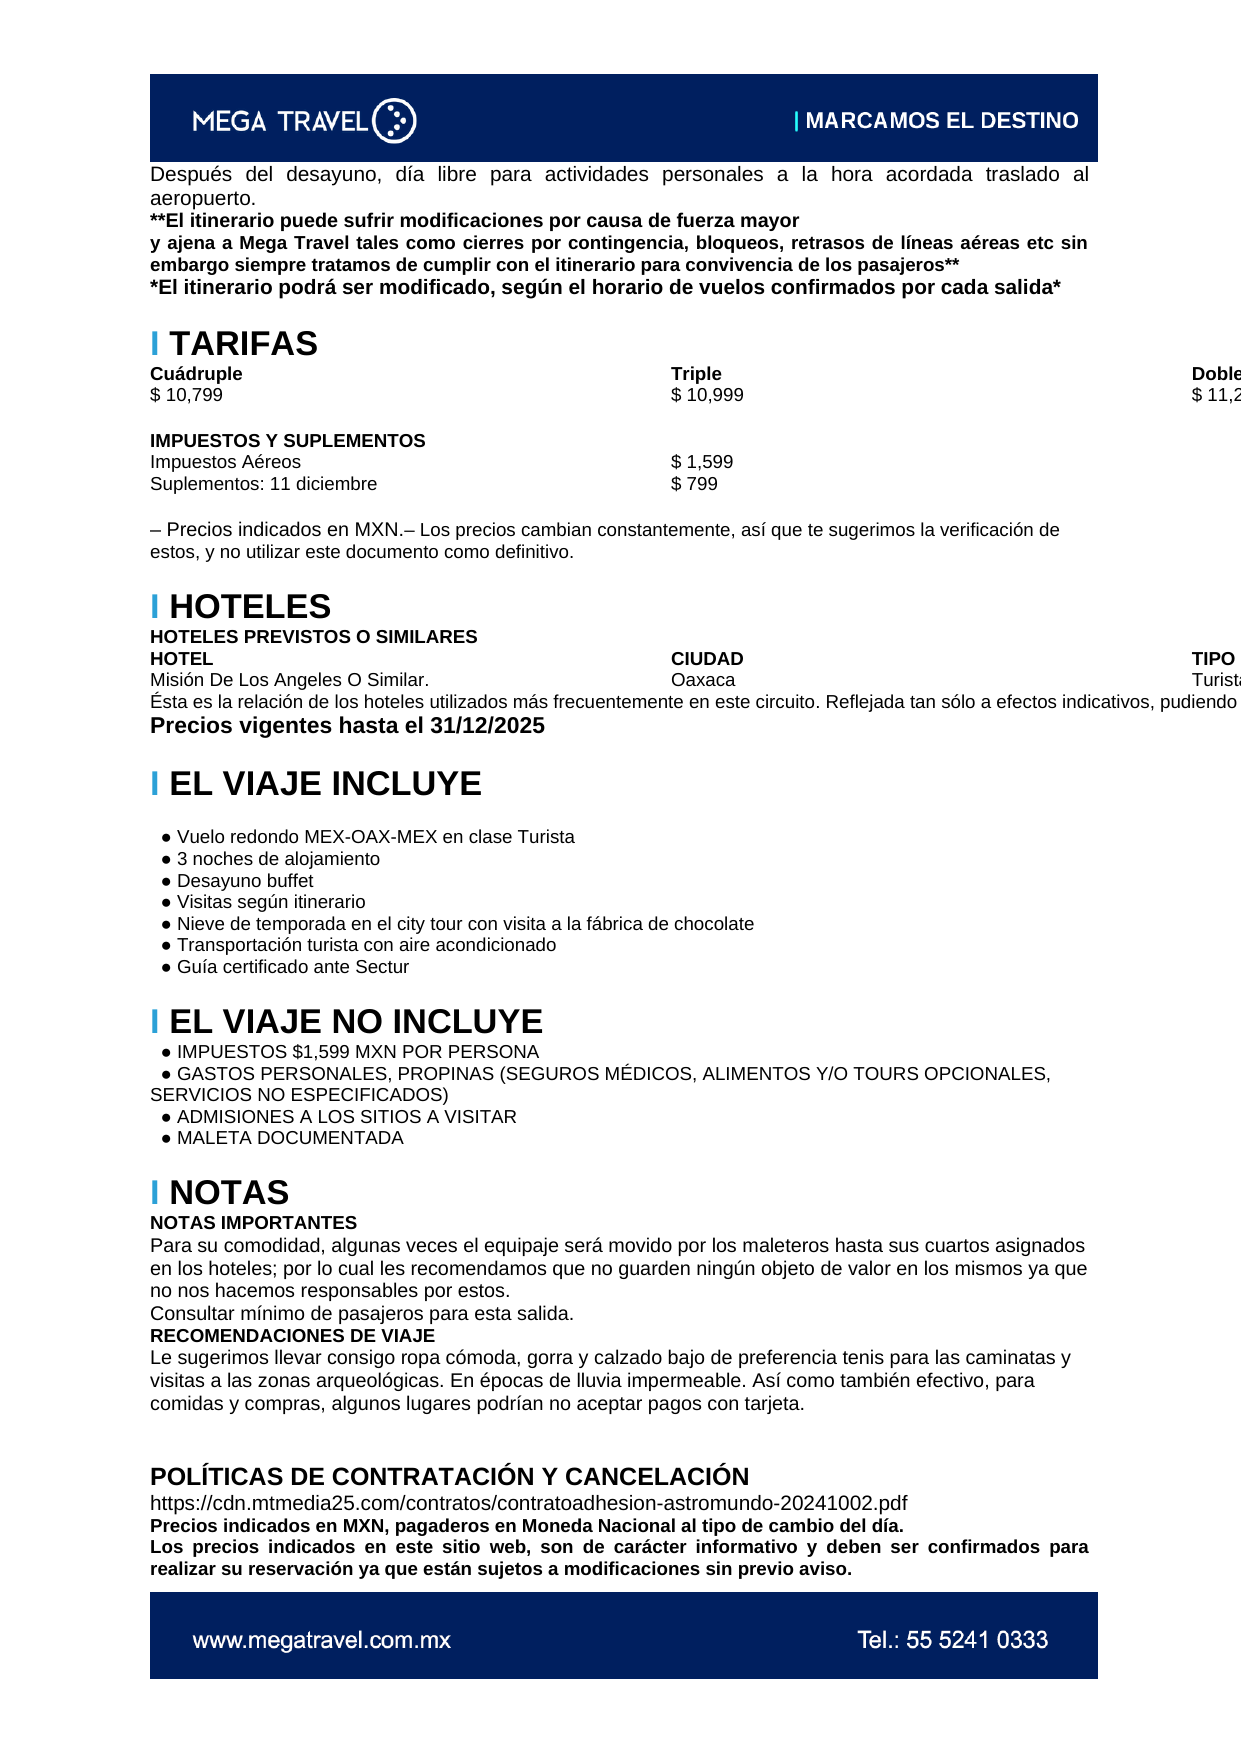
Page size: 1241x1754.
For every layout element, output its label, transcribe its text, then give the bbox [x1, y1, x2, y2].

table_cell $ 11,299 [1180, 384, 1240, 406]
text ● 3 noches de alojamiento [150, 848, 1090, 869]
text Los precios indicados en este sitio web, son de carácter informativo y deben ser confirmados para realizar su reservación ya que están sujetos a modificaciones sin previo aviso. [150, 1536, 1090, 1579]
table_cell HOTEL [139, 648, 659, 669]
text y ajena a Mega Travel tales como cierres por contingencia, bloqueos, retrasos de líneas aéreas etc sin embargo siempre tratamos de cumplir con el itinerario para convivencia de los pasajeros** [150, 232, 1090, 275]
text NOTAS IMPORTANTES [150, 1212, 1090, 1234]
table_header Triple [660, 363, 1180, 384]
text Para su comodidad, algunas veces el equipaje será movido por los maleteros hasta sus cuartos asignados en los hoteles; por lo cual les recomendamos que no guarden ningún objeto de valor en los mismos ya que no nos hacemos responsables por estos. [150, 1234, 1090, 1302]
text Después del desayuno, día libre para actividades personales a la hora acordada traslado al aeropuerto. [150, 161, 1090, 209]
text – Precios indicados en MXN.– Los precios cambian constantemente, así que te sugerimos la verificación de estos, y no utilizar este documento como definitivo. [150, 518, 1090, 563]
table_cell Oaxaca [660, 669, 1180, 691]
text https://cdn.mtmedia25.com/contratos/contratoadhesion-astromundo-20241002.pdf [150, 1491, 1090, 1515]
table_cell $ 10,999 [660, 384, 1180, 406]
picture [150, 74, 1098, 162]
text Consultar mínimo de pasajeros para esta salida. [150, 1302, 1090, 1324]
table_header Impuestos Aéreos [139, 451, 659, 473]
table_cell CIUDAD [660, 648, 1180, 669]
table_cell Misión De Los Angeles O Similar. [139, 669, 659, 691]
text ● Nieve de temporada en el city tour con visita a la fábrica de chocolate [150, 912, 1090, 934]
text POLÍTICAS DE CONTRATACIÓN Y CANCELACIÓN [150, 1462, 1090, 1491]
table_cell Suplementos: 11 diciembre [139, 473, 659, 494]
text ● Visitas según itinerario [150, 891, 1090, 912]
table_header $ 1,599 [660, 451, 1180, 473]
text ● MALETA DOCUMENTADA [150, 1127, 1090, 1148]
table_cell TIPO [1180, 648, 1240, 669]
table_header HOTELES PREVISTOS O SIMILARES [139, 626, 1240, 648]
table_cell $ 10,799 [139, 384, 659, 406]
table_cell Turista [1180, 669, 1240, 691]
text RECOMENDACIONES DE VIAJE [150, 1324, 1090, 1346]
table_header Doble [1180, 363, 1240, 384]
picture [150, 1592, 1098, 1679]
text Precios vigentes hasta el 31/12/2025 [150, 712, 1090, 739]
text Precios indicados en MXN, pagaderos en Moneda Nacional al tipo de cambio del día. [150, 1515, 1090, 1536]
text ● IMPUESTOS $1,599 MXN POR PERSONA [150, 1041, 1090, 1062]
text ● Vuelo redondo MEX-OAX-MEX en clase Turista [150, 826, 1090, 848]
text ● Transportación turista con aire acondicionado [150, 934, 1090, 956]
text *El itinerario podrá ser modificado, según el horario de vuelos confirmados por cada salida* [150, 275, 1090, 299]
text ● GASTOS PERSONALES, PROPINAS (SEGUROS MÉDICOS, ALIMENTOS Y/O TOURS OPCIONALES, SERVICIOS NO ESPECIFICADOS) [150, 1062, 1090, 1105]
text ● ADMISIONES A LOS SITIOS A VISITAR [150, 1105, 1090, 1127]
text IMPUESTOS Y SUPLEMENTOS [150, 430, 1090, 451]
text ● Desayuno buffet [150, 869, 1090, 891]
text **El itinerario puede sufrir modificaciones por causa de fuerza mayor [150, 209, 1090, 232]
table_cell $ 799 [660, 473, 1180, 494]
table_cell Ésta es la relación de los hoteles utilizados más frecuentemente en este circuito. Reflejada tan sólo a efectos indicativos, pudiendo ser el pasajero alojado en establecimientos similares o alternativos [139, 691, 1240, 712]
text ● Guía certificado ante Sectur [150, 956, 1090, 977]
text Le sugerimos llevar consigo ropa cómoda, gorra y calzado bajo de preferencia tenis para las caminatas y visitas a las zonas arqueológicas. En épocas de lluvia impermeable. Así como también efectivo, para comidas y compras, algunos lugares podrían no aceptar pagos con tarjeta. [150, 1346, 1090, 1414]
table_header Cuádruple [139, 363, 659, 384]
